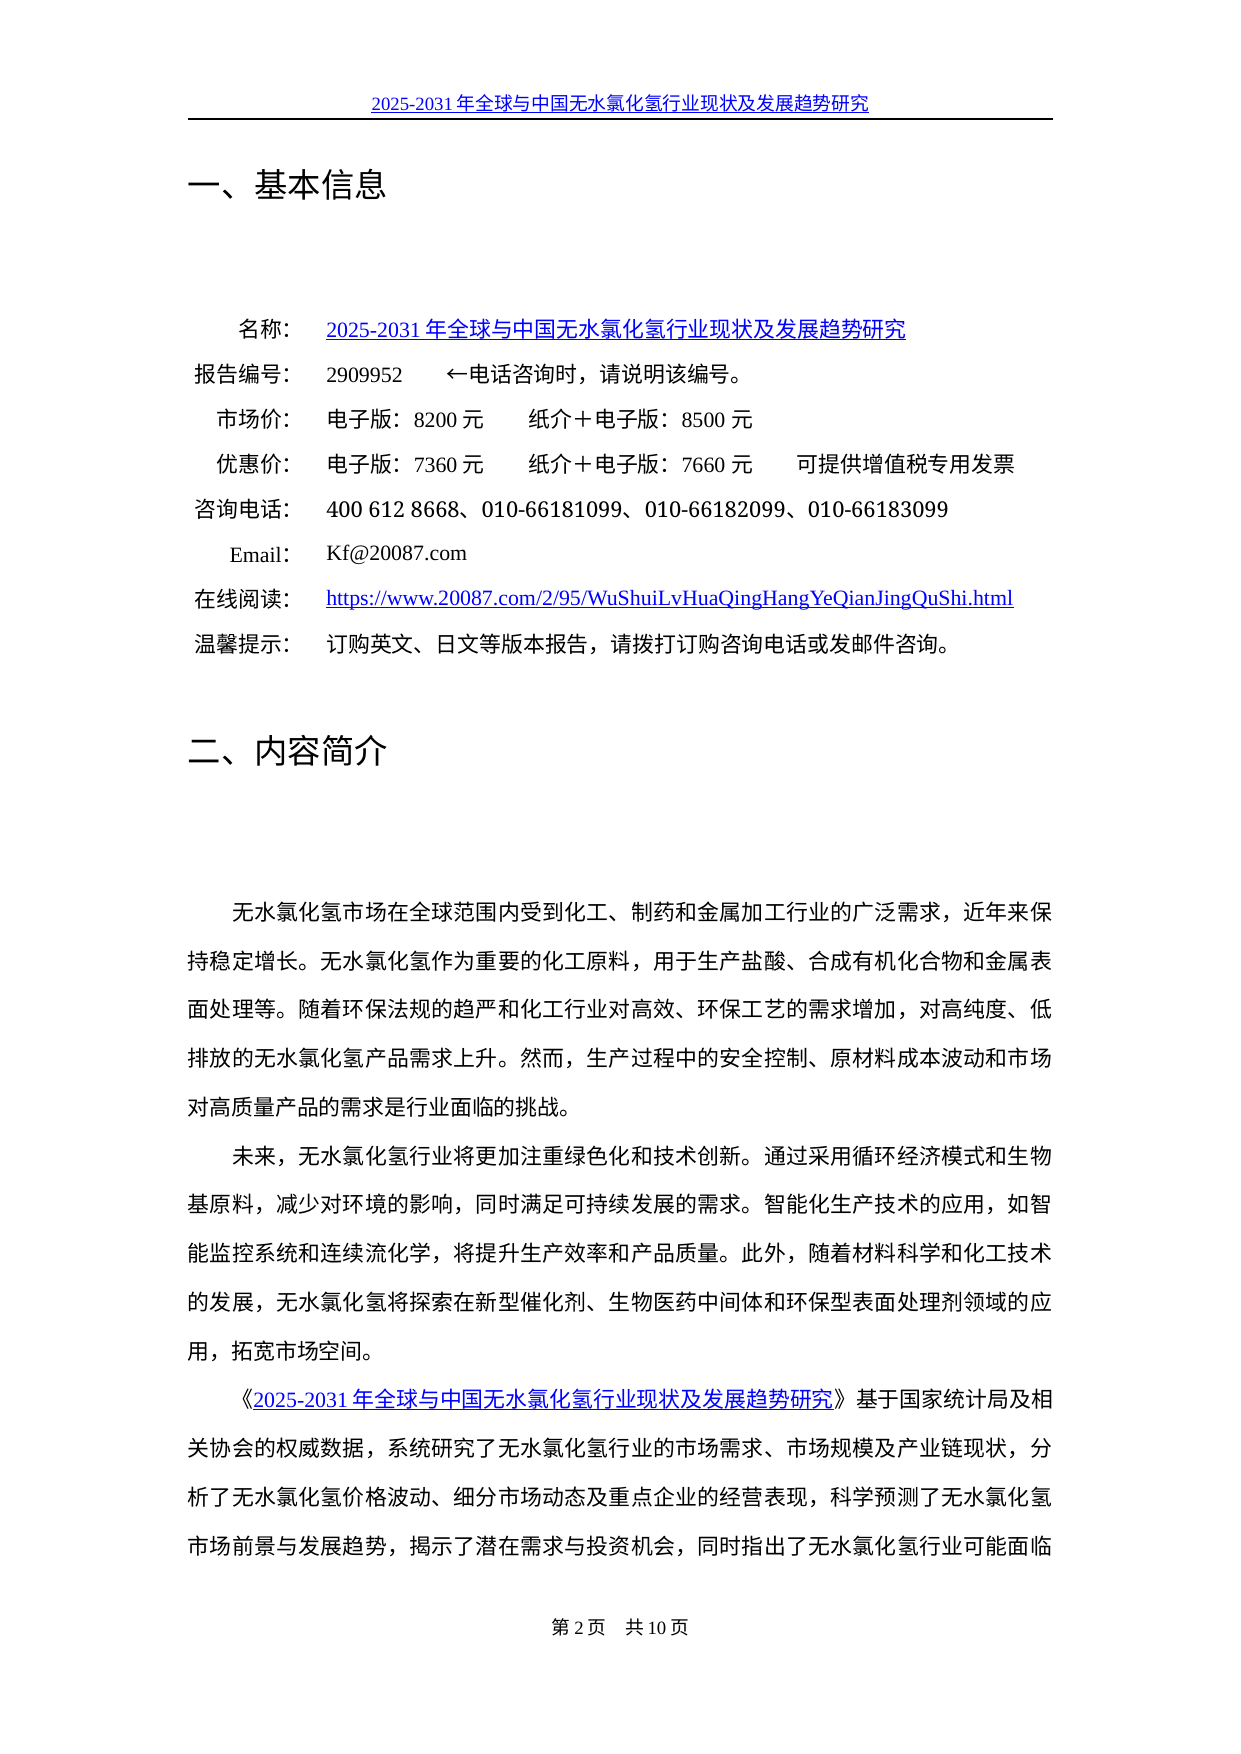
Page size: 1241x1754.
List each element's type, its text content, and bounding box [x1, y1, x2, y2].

title 二、内容简介 [187, 717, 1053, 782]
table_cell Kf@20087.com [315, 537, 1073, 582]
table_cell 电子版：7360 元 纸介＋电子版：7660 元 可提供增值税专用发票 [315, 447, 1073, 492]
table_cell 温馨提示： [167, 627, 315, 672]
table_cell 电子版：8200 元 纸介＋电子版：8500 元 [315, 402, 1073, 447]
table_header 2025-2031年全球与中国无水氯化氢行业现状及发展趋势研究 [315, 312, 1073, 357]
table_cell 优惠价： [167, 447, 315, 492]
table_cell Email： [167, 537, 315, 582]
table_header 名称： [167, 312, 315, 357]
table_cell 咨询电话： [167, 492, 315, 537]
table_cell 2909952 ←电话咨询时，请说明该编号。 [315, 357, 1073, 402]
table_cell 在线阅读： [167, 582, 315, 627]
table_cell 订购英文、日文等版本报告，请拨打订购咨询电话或发邮件咨询。 [315, 627, 1073, 672]
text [187, 894, 1053, 1561]
table_cell [315, 582, 1073, 627]
title 一、基本信息 [187, 150, 1053, 215]
table_cell 400 612 8668、010-66181099、010-66182099、010-66183099 [315, 492, 1073, 537]
table_cell 市场价： [167, 402, 315, 447]
table_cell 报告编号： [167, 357, 315, 402]
